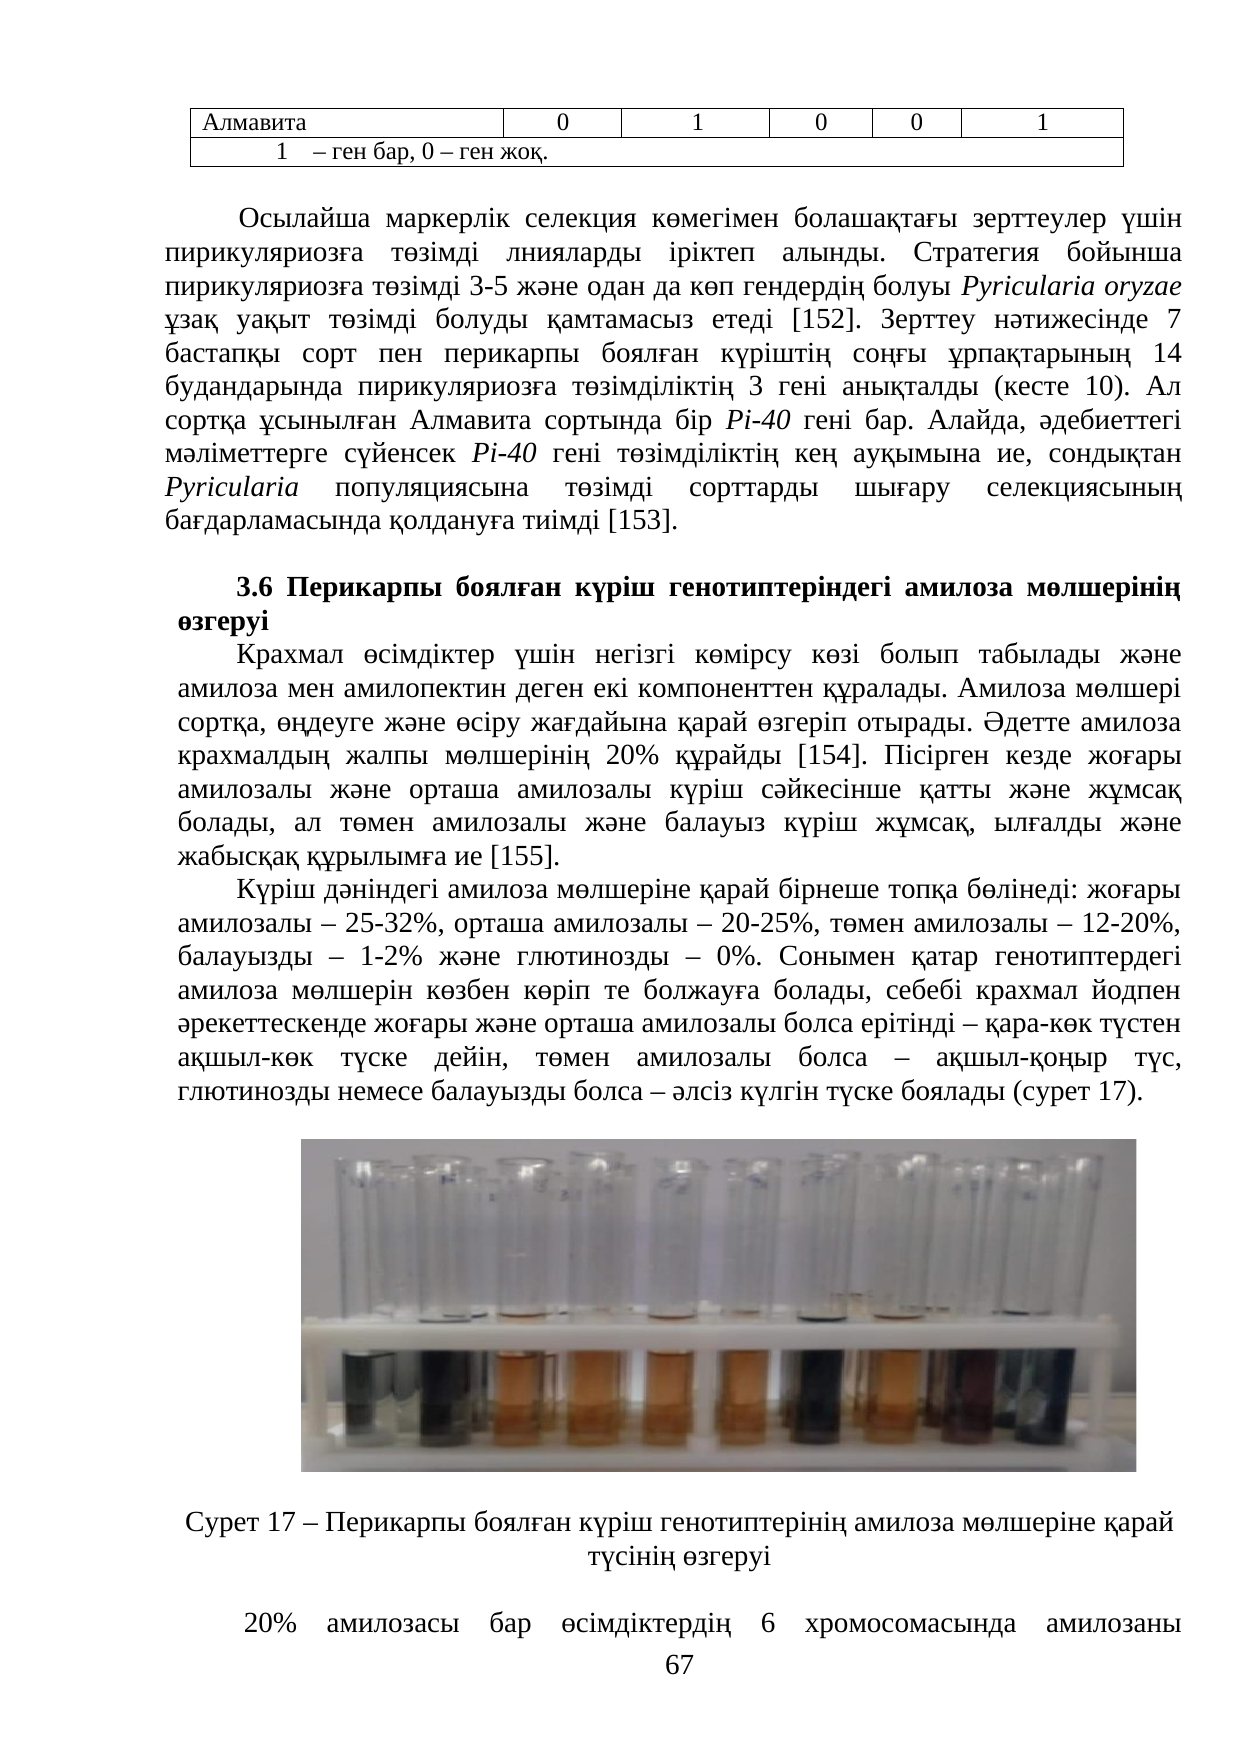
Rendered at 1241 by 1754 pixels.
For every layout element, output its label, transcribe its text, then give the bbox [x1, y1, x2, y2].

picture [301, 1139, 1137, 1472]
table_cell 0 [873, 109, 961, 137]
text Осылайша маркерлік селекция көмегімен болашақтағы зерттеулер үшін пирикуляриозға төзімді лнияларды іріктеп алынды. Стратегия бойынша пирикуляриозға төзімді 3-5 және одан да көп гендердің болуы Pyricularia oryzae ұзақ уақыт төзімді болуды қамтамасыз етеді [152]. Зерттеу нәтижесінде 7 бастапқы сорт пен перикарпы боялған күріштің соңғы ұрпақтарының 14 будандарында пирикуляриозға төзімділіктің 3 гені анықталды (кесте 10). Ал сортқа ұсынылған Алмавита сортында бір Pi-40 гені бар. Алайда, әдебиеттегі мәліметтерге сүйенсек Pi-40 гені төзімділіктің кең ауқымына ие, сондықтан Pyricularia популяциясына төзімді сорттарды шығару селекциясының бағдарламасында қолдануға тиімді [153]. [164, 201, 1182, 536]
text Сурет 17 – Перикарпы боялған күріш генотиптерінің амилоза мөлшеріне қарай түсінің өзгеруі [185, 1504, 1194, 1571]
table_cell 1 [622, 109, 769, 137]
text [177, 1605, 1182, 1638]
table_cell 1 [962, 109, 1123, 137]
table_cell Алмавита [191, 109, 503, 137]
table_cell – ген бар, 0 – ген жоқ. [191, 138, 1123, 166]
subtitle Перикарпы боялған күріш генотиптеріндегі амилоза мөлшерінің өзгеруі [177, 569, 1182, 637]
text Күріш дәніндегі амилоза мөлшеріне қарай бірнеше топқа бөлінеді: жоғары амилозалы – 25-32%, орташа амилозалы – 20-25%, төмен амилозалы – 12-20%, балауызды – 1-2% және глютинозды – 0%. Сонымен қатар генотиптердегі амилоза мөлшерін көзбен көріп те болжауға болады, себебі крахмал йодпен әрекеттескенде жоғары және орташа амилозалы болса ерітінді – қара-көк түстен ақшыл-көк түске дейін, төмен амилозалы болса – ақшыл-қоңыр түс, глютинозды немесе балауызды болса – әлсіз күлгін түске боялады (сурет 17). [177, 871, 1182, 1106]
table_cell 0 [504, 109, 621, 137]
table_cell 0 [770, 109, 872, 137]
text Крахмал өсімдіктер үшін негізгі көмірсу көзі болып табылады және амилоза мен амилопектин деген екі компоненттен құралады. Амилоза мөлшері сортқа, өңдеуге және өсіру жағдайына қарай өзгеріп отырады. Әдетте амилоза крахмалдың жалпы мөлшерінің 20% құрайды [154]. Пісірген кезде жоғары амилозалы және орташа амилозалы күріш сәйкесінше қатты және жұмсақ болады, ал төмен амилозалы және балауыз күріш жұмсақ, ылғалды және жабысқақ құрылымға ие [155]. [177, 637, 1182, 871]
